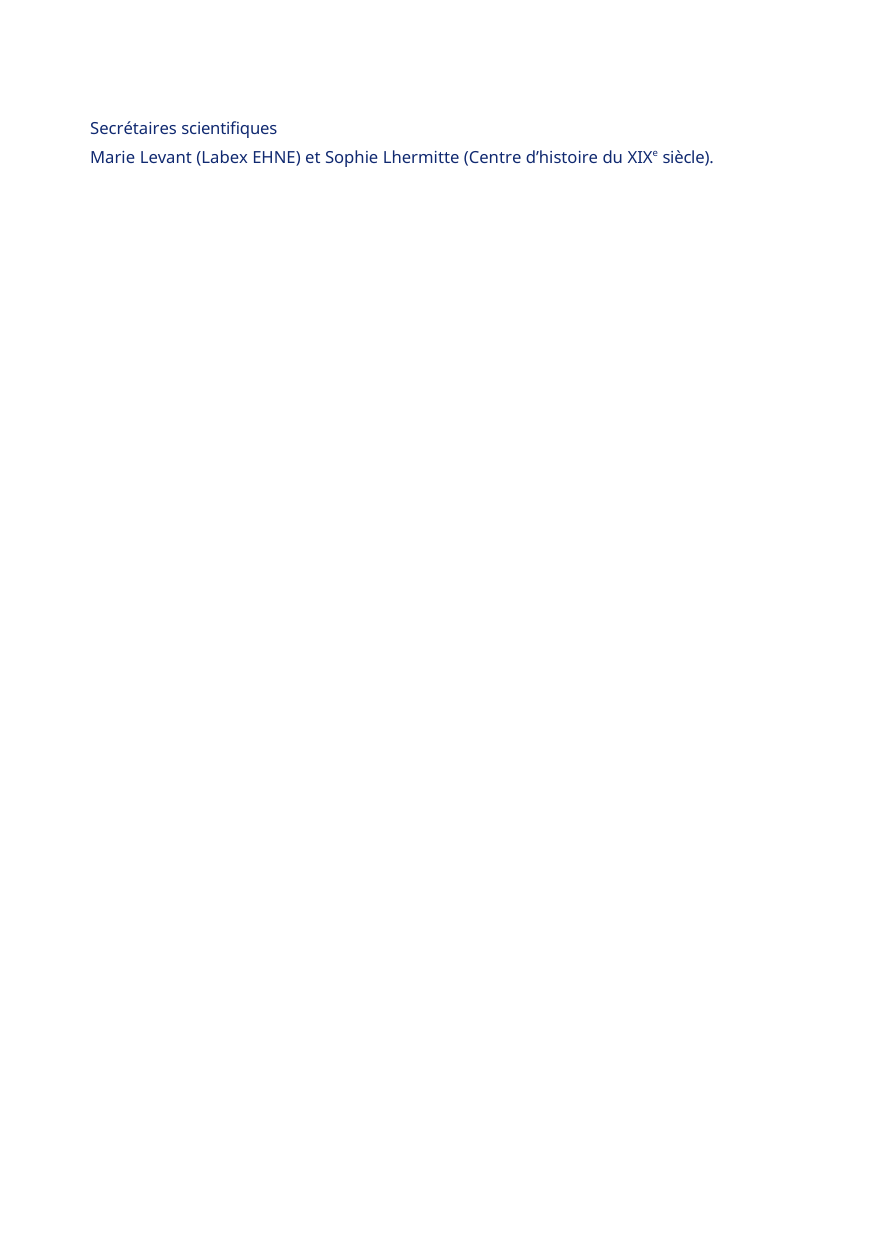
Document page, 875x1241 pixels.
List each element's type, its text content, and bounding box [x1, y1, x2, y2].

text Secrétaires scientifiques [90, 116, 868, 139]
text Marie Levant (Labex EHNE) et Sophie Lhermitte (Centre d’histoire du XIXe siècle). [90, 146, 868, 169]
